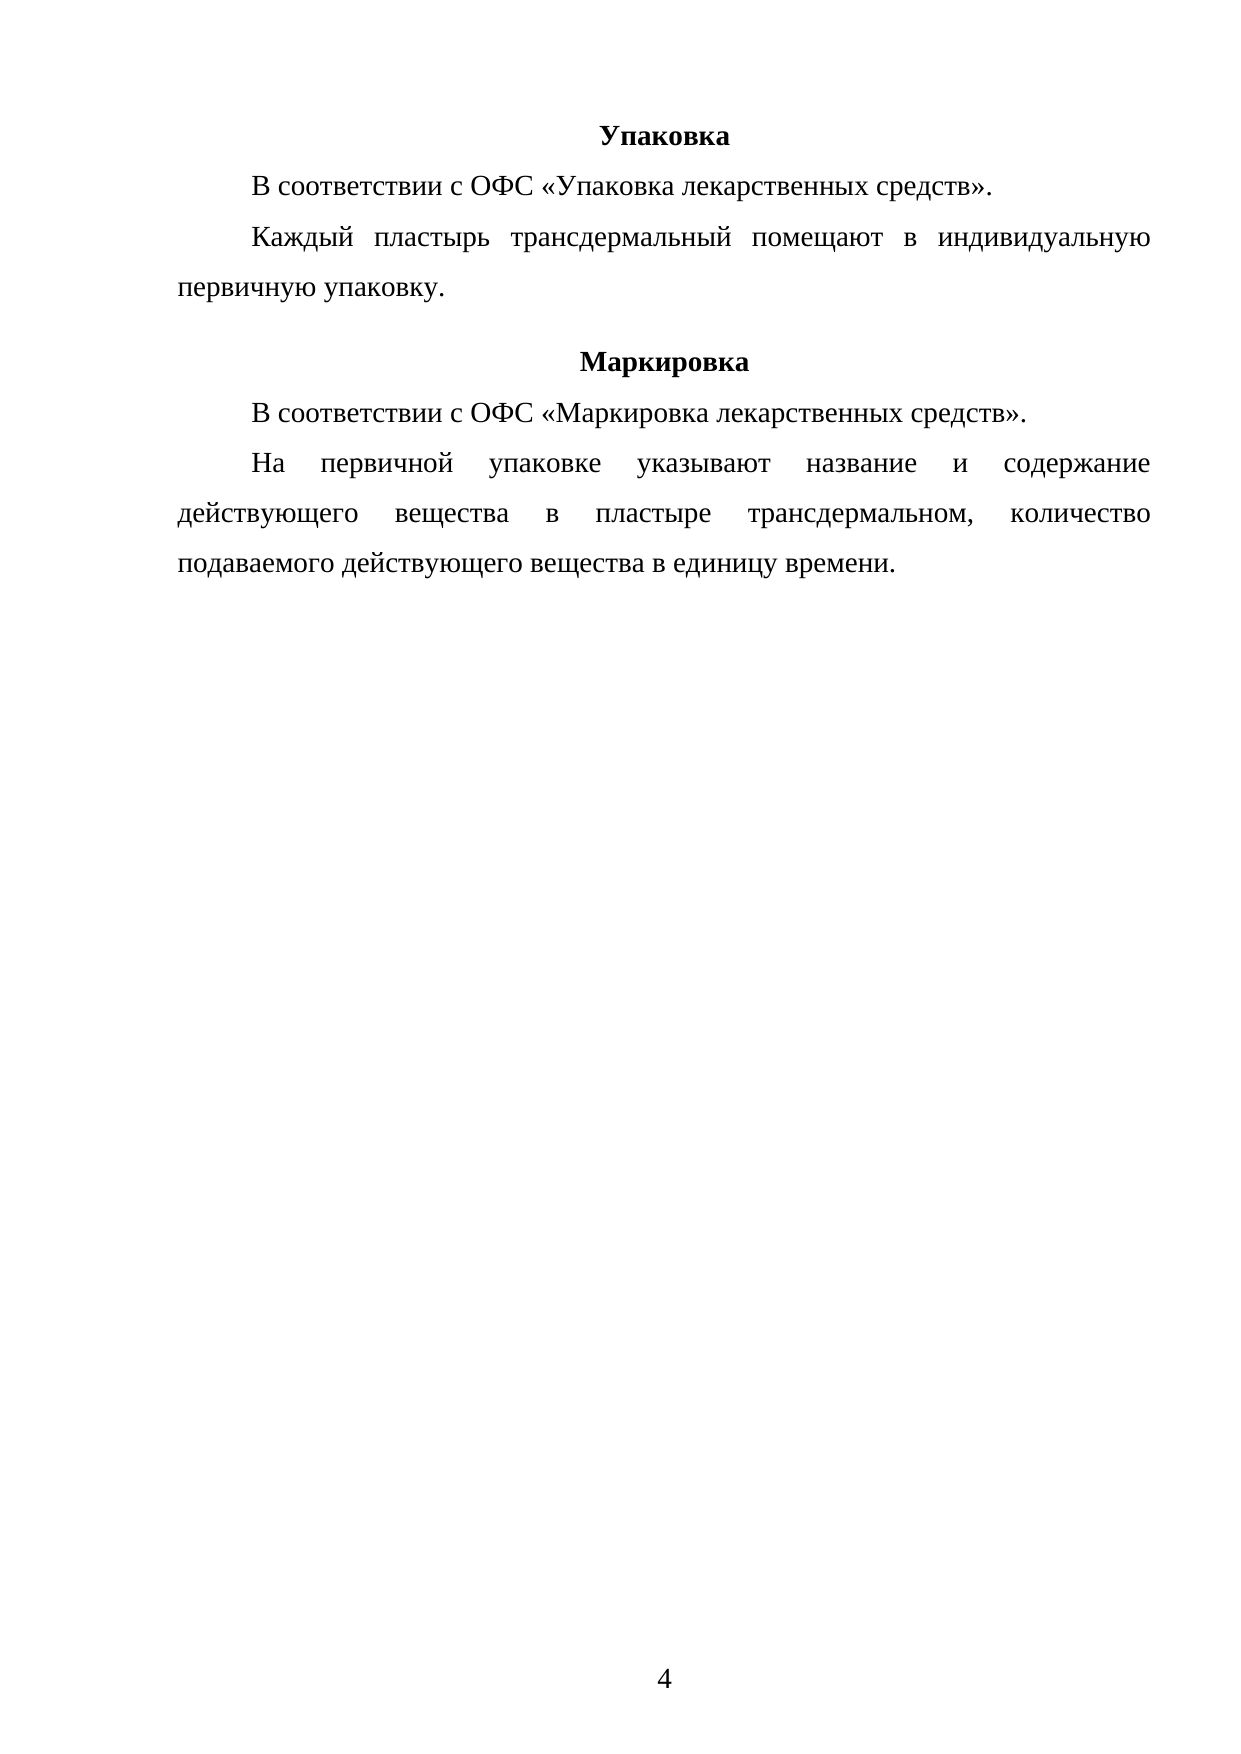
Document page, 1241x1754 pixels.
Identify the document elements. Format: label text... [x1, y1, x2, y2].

text Упаковка [177, 118, 1152, 152]
text Каждый пластырь трансдермальный помещают в индивидуальную первичную упаковку. [177, 219, 1152, 303]
text В соответствии с ОФС «Маркировка лекарственных средств». [177, 395, 1152, 428]
text Маркировка [177, 344, 1152, 378]
text В соответствии с ОФС «Упаковка лекарственных средств». [177, 168, 1152, 202]
text На первичной упаковке указывают название и содержание действующего вещества в пластыре трансдермальном, количество подаваемого действующего вещества в единицу времени. [177, 445, 1152, 579]
